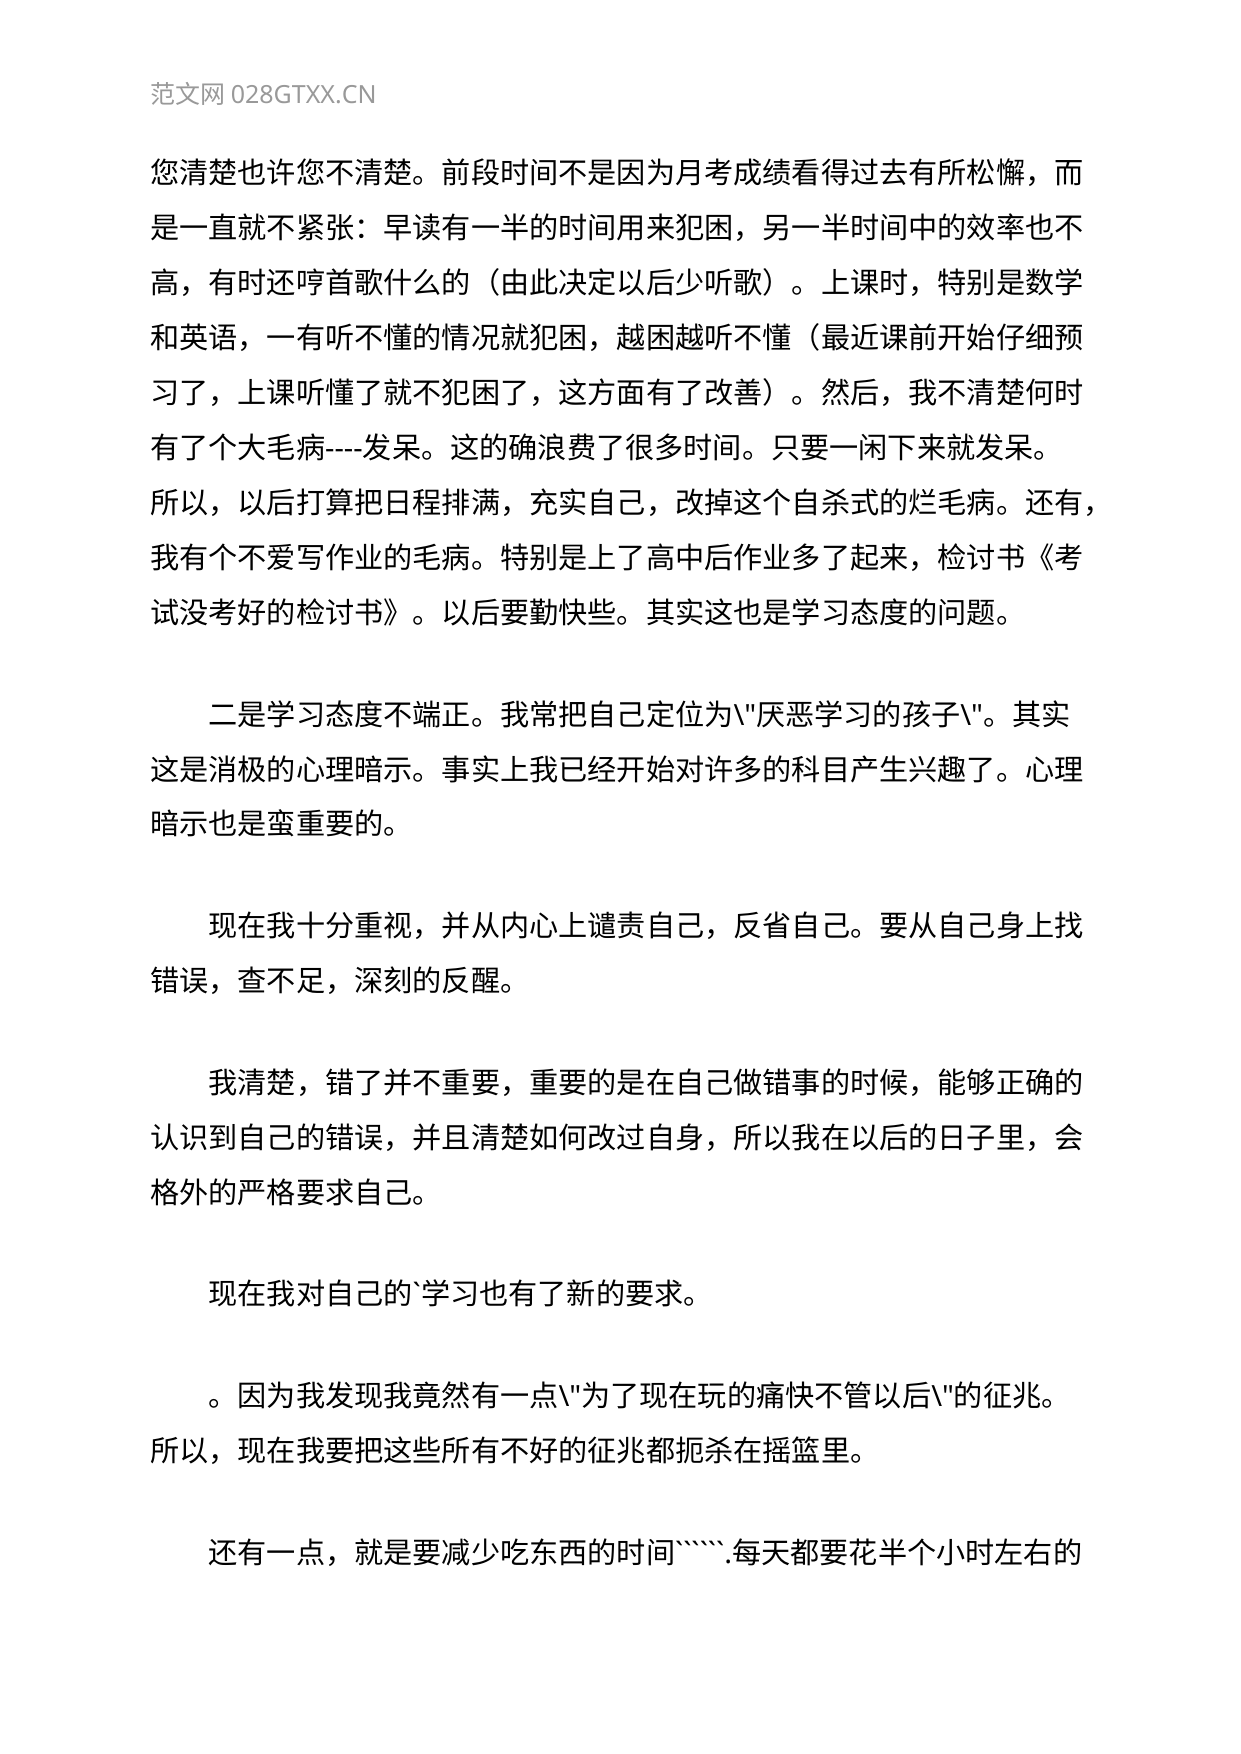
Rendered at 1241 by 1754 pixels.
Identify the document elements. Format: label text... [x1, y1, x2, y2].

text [150, 1530, 1090, 1572]
text 。因为我发现我竟然有一点\"为了现在玩的痛快不管以后\"的征兆。所以，现在我要把这些所有不好的征兆都扼杀在摇篮里。 [150, 1373, 1090, 1470]
text 现在我对自己的`学习也有了新的要求。 [150, 1271, 1090, 1313]
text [150, 150, 1090, 632]
text 二是学习态度不端正。我常把自己定位为\"厌恶学习的孩子\"。其实这是消极的心理暗示。事实上我已经开始对许多的科目产生兴趣了。心理暗示也是蛮重要的。 [150, 691, 1090, 843]
text 我清楚，错了并不重要，重要的是在自己做错事的时候，能够正确的认识到自己的错误，并且清楚如何改过自身，所以我在以后的日子里，会格外的严格要求自己。 [150, 1059, 1090, 1211]
text 现在我十分重视，并从内心上谴责自己，反省自己。要从自己身上找错误，查不足，深刻的反醒。 [150, 903, 1090, 1000]
